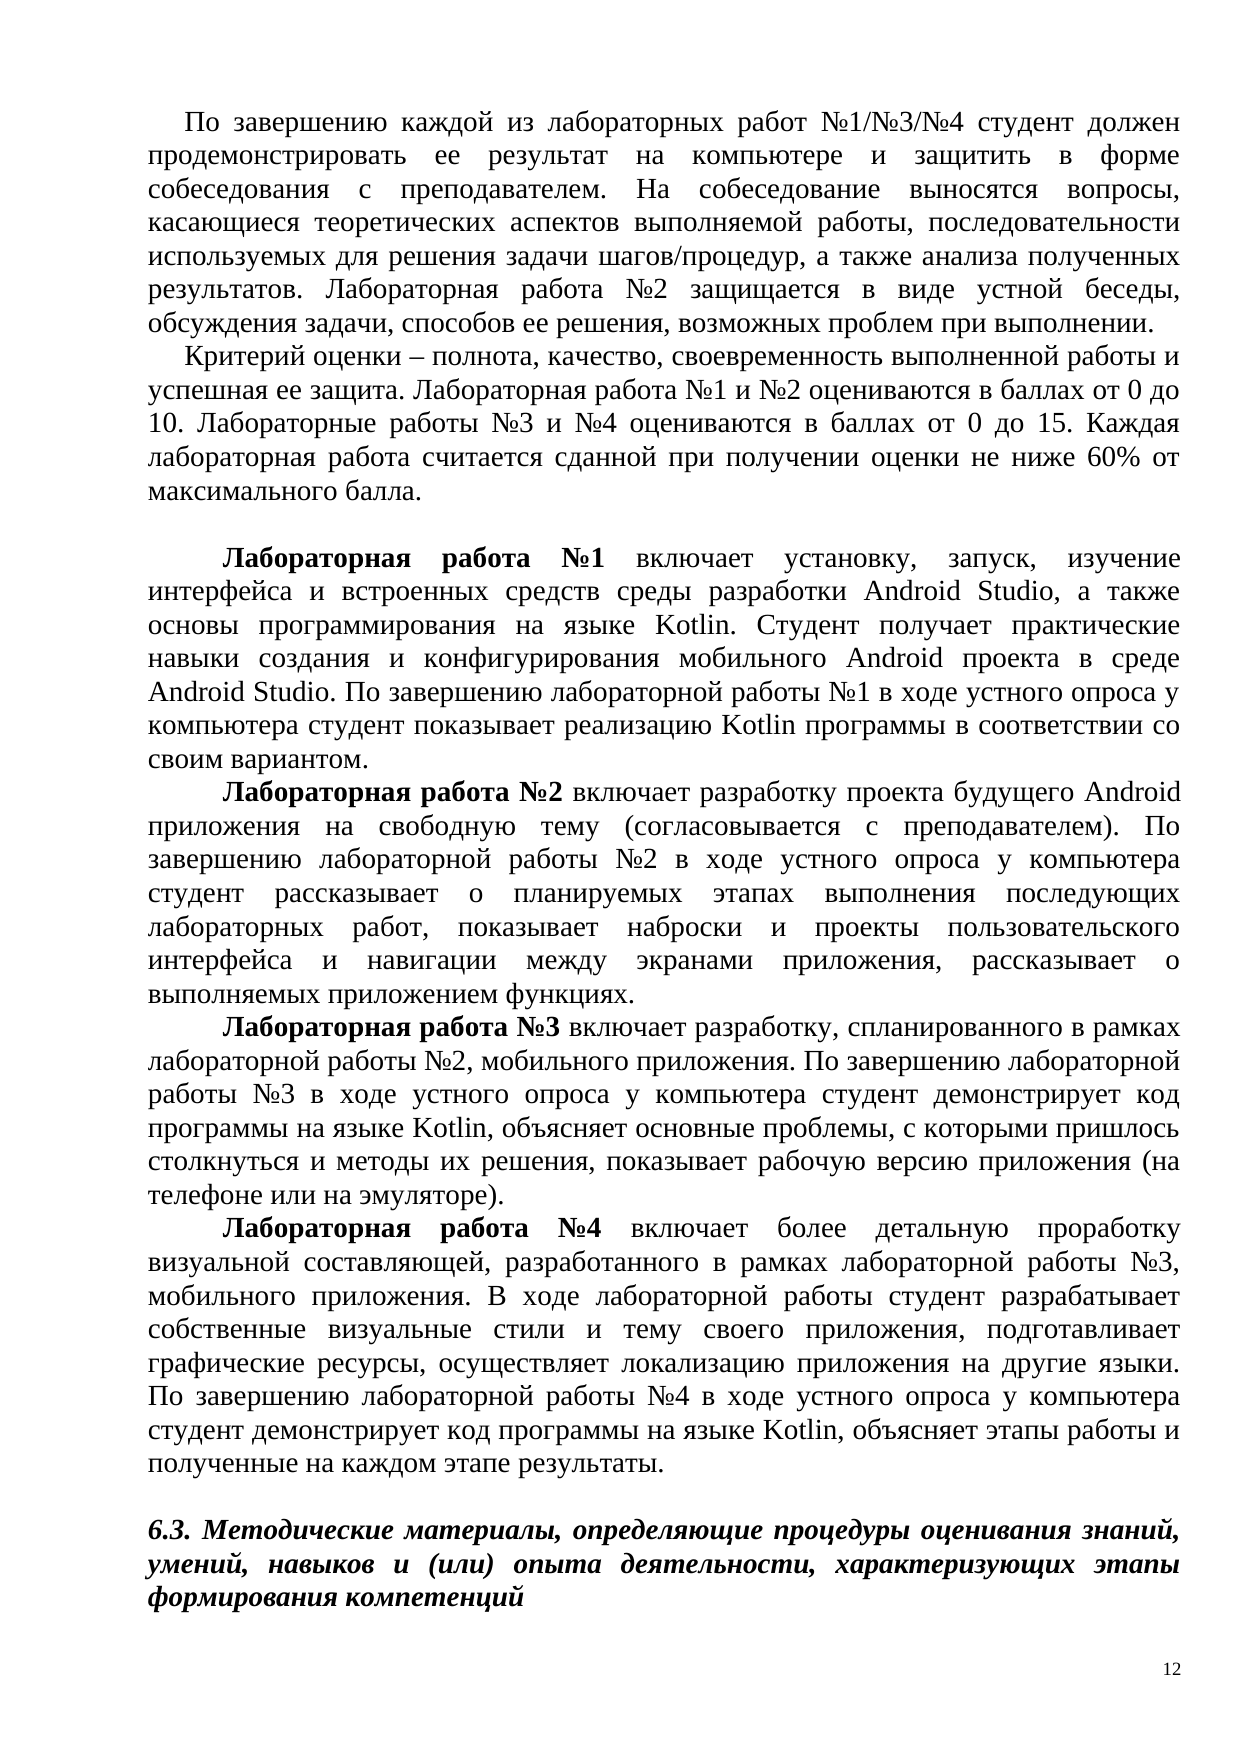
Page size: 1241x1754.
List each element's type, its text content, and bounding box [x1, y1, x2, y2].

text Лабораторная работа №3 включает разработку, спланированного в рамках лабораторной работы №2, мобильного приложения. По завершению лабораторной работы №3 в ходе устного опроса у компьютера студент демонстрирует код программы на языке Kotlin, объясняет основные проблемы, с которыми пришлось столкнуться и методы их решения, показывает рабочую версию приложения (на телефоне или на эмуляторе). [148, 1009, 1181, 1211]
text Лабораторная работа №4 включает более детальную проработку визуальной составляющей, разработанного в рамках лабораторной работы №3, мобильного приложения. В ходе лабораторной работы студент разрабатывает собственные визуальные стили и тему своего приложения, подготавливает графические ресурсы, осуществляет локализацию приложения на другие языки. По завершению лабораторной работы №4 в ходе устного опроса у компьютера студент демонстрирует код программы на языке Kotlin, объясняет этапы работы и полученные на каждом этапе результаты. [148, 1211, 1181, 1479]
text Лабораторная работа №2 включает разработку проекта будущего Android приложения на свободную тему (согласовывается с преподавателем). По завершению лабораторной работы №2 в ходе устного опроса у компьютера студент рассказывает о планируемых этапах выполнения последующих лабораторных работ, показывает наброски и проекты пользовательского интерфейса и навигации между экранами приложения, рассказывает о выполняемых приложением функциях. [148, 774, 1181, 1009]
text По завершению каждой из лабораторных работ №1/№3/№4 студент должен продемонстрировать ее результат на компьютере и защитить в форме собеседования с преподавателем. На собеседование выносятся вопросы, касающиеся теоретических аспектов выполняемой работы, последовательности используемых для решения задачи шагов/процедур, а также анализа полученных результатов. Лабораторная работа №2 защищается в виде устной беседы, обсуждения задачи, способов ее решения, возможных проблем при выполнении. [148, 104, 1181, 338]
text Лабораторная работа №1 включает установку, запуск, изучение интерфейса и встроенных средств среды разработки Android Studio, а также основы программирования на языке Kotlin. Студент получает практические навыки создания и конфигурирования мобильного Android проекта в среде Android Studio. По завершению лабораторной работы №1 в ходе устного опроса у компьютера студент показывает реализацию Kotlin программы в соответствии со своим вариантом. [148, 540, 1181, 774]
text Критерий оценки – полнота, качество, своевременность выполненной работы и успешная ее защита. Лабораторная работа №1 и №2 оцениваются в баллах от 0 до 10. Лабораторные работы №3 и №4 оцениваются в баллах от 0 до 15. Каждая лабораторная работа считается сданной при получении оценки не ниже 60% от максимального балла. [148, 338, 1181, 506]
text 6.3. Методические материалы, определяющие процедуры оценивания знаний, умений, навыков и (или) опыта деятельности, характеризующих этапы формирования компетенций [148, 1512, 1181, 1613]
